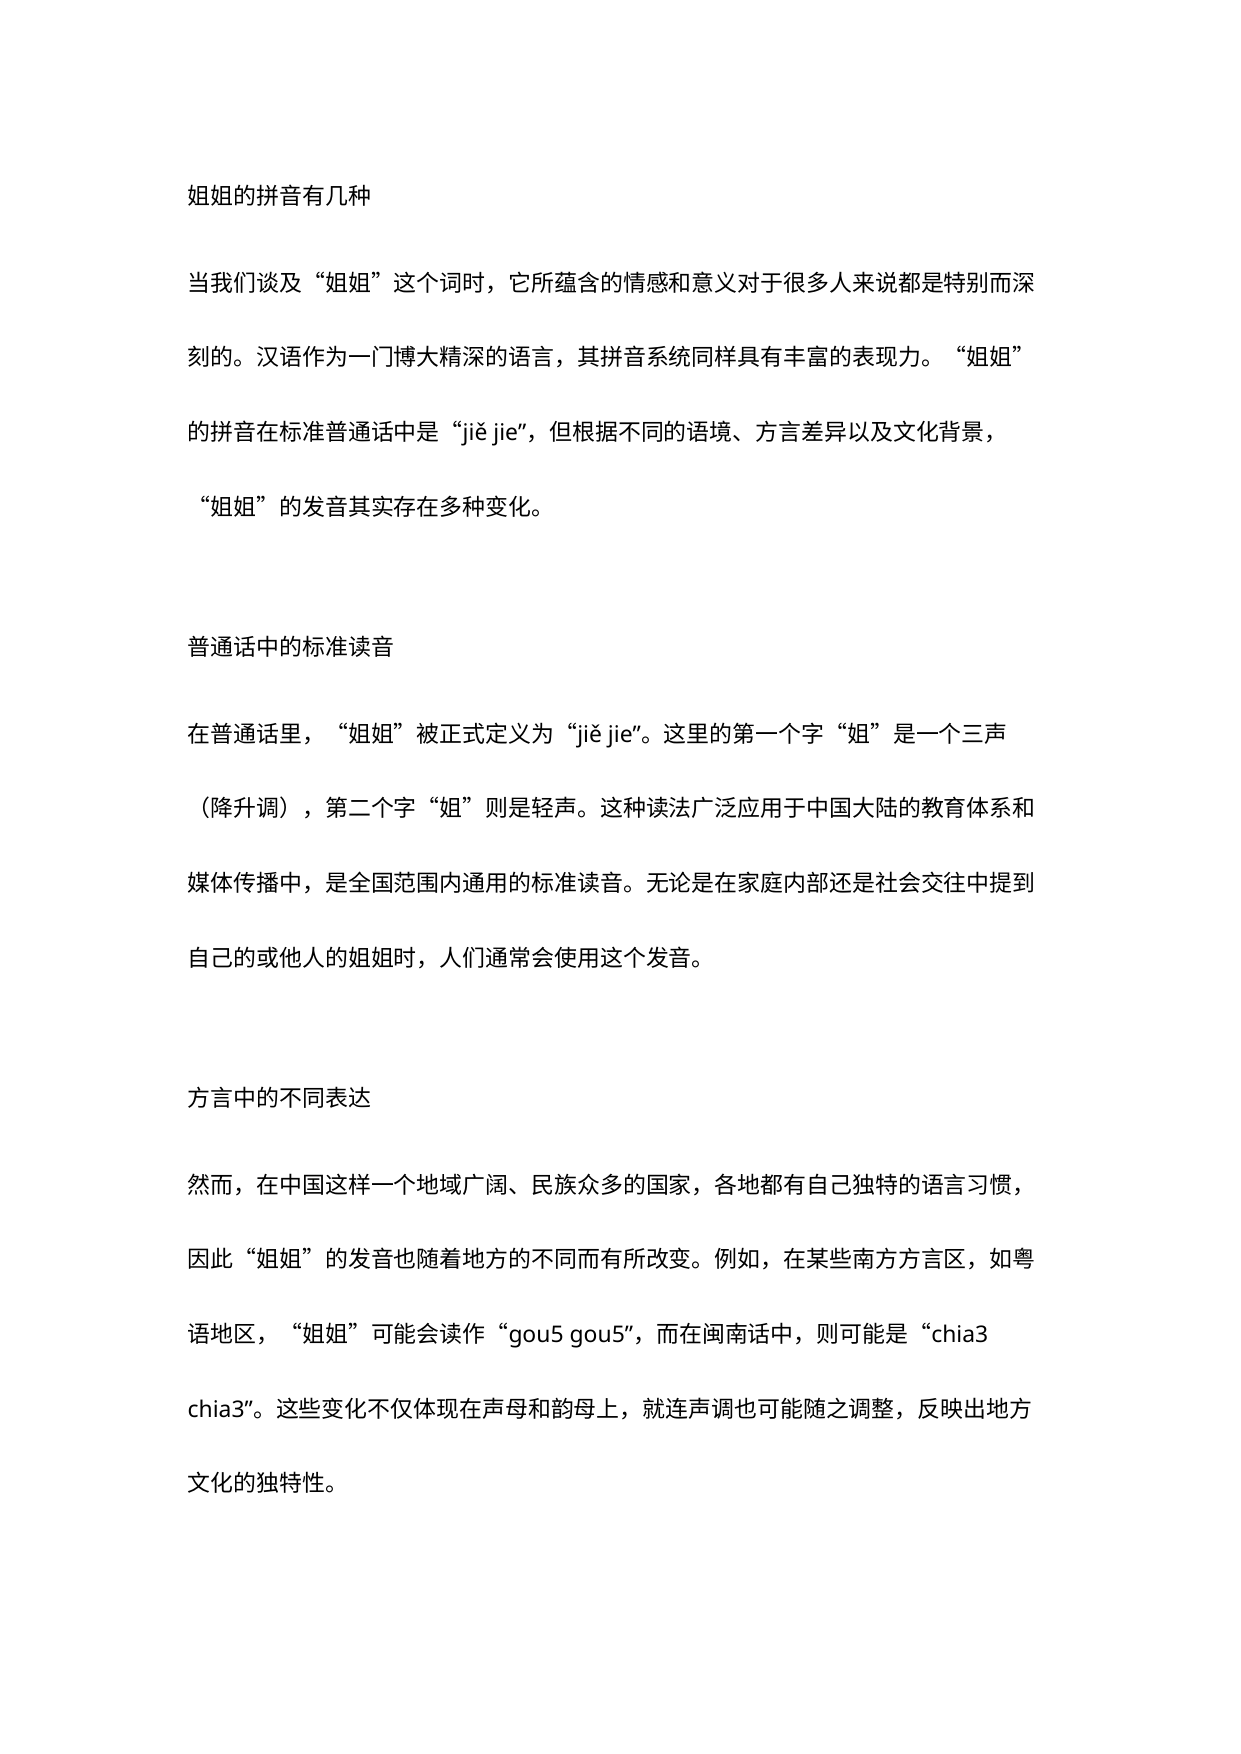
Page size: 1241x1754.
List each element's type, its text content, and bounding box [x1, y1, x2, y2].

text 在普通话里，“姐姐”被正式定义为“jiě jie”。这里的第一个字“姐”是一个三声（降升调），第二个字“姐”则是轻声。这种读法广泛应用于中国大陆的教育体系和媒体传播中，是全国范围内通用的标准读音。无论是在家庭内部还是社会交往中提到自己的或他人的姐姐时，人们通常会使用这个发音。 [187, 699, 1053, 989]
text 当我们谈及“姐姐”这个词时，它所蕴含的情感和意义对于很多人来说都是特别而深刻的。汉语作为一门博大精深的语言，其拼音系统同样具有丰富的表现力。“姐姐”的拼音在标准普通话中是“jiě jie”，但根据不同的语境、方言差异以及文化背景，“姐姐”的发音其实存在多种变化。 [187, 248, 1053, 538]
text 普通话中的标准读音 [187, 613, 1053, 678]
text 姐姐的拼音有几种 [187, 162, 1053, 227]
text 然而，在中国这样一个地域广阔、民族众多的国家，各地都有自己独特的语言习惯，因此“姐姐”的发音也随着地方的不同而有所改变。例如，在某些南方方言区，如粤语地区，“姐姐”可能会读作“gou5 gou5”，而在闽南话中，则可能是“chia3 chia3”。这些变化不仅体现在声母和韵母上，就连声调也可能随之调整，反映出地方文化的独特性。 [187, 1151, 1053, 1514]
text 方言中的不同表达 [187, 1064, 1053, 1129]
